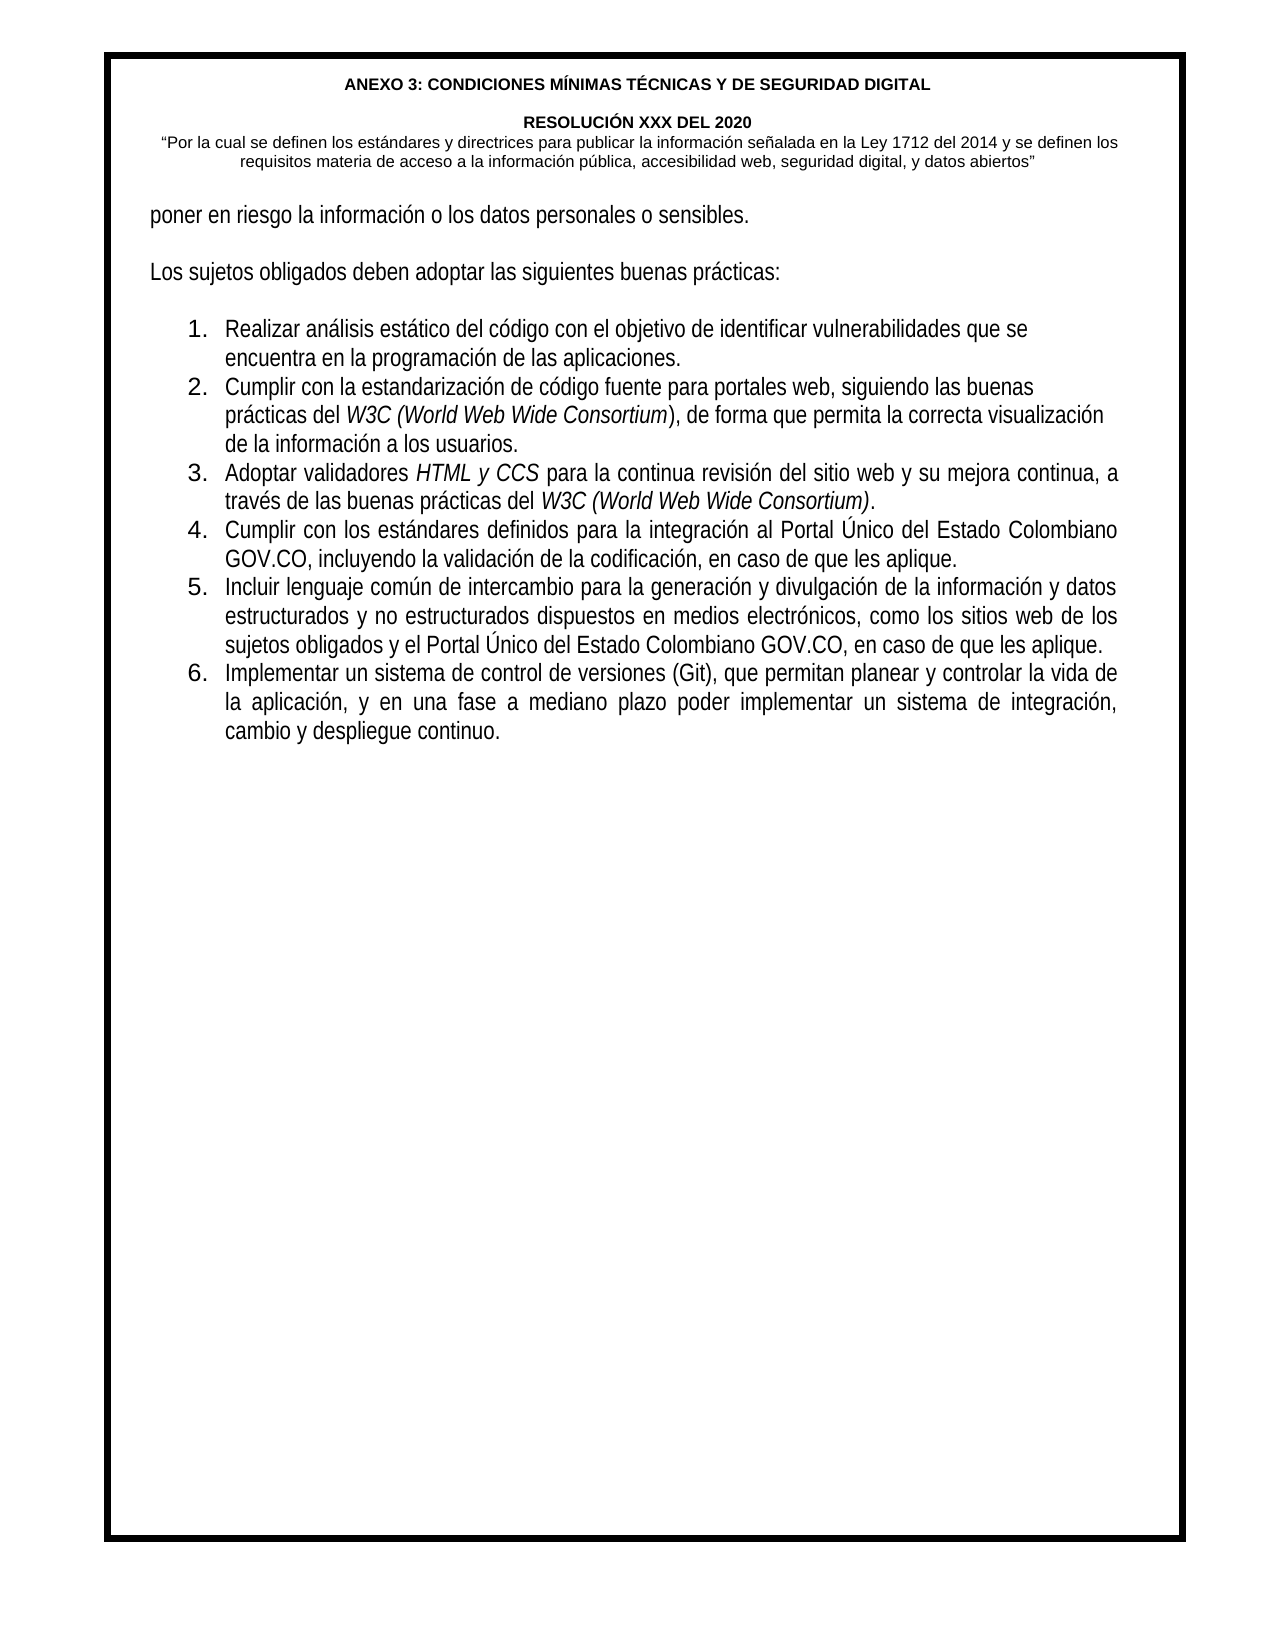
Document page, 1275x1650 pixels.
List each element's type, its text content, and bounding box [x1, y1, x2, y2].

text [150, 199, 1120, 228]
text Los sujetos obligados deben adoptar las siguientes buenas prácticas: [150, 257, 1120, 286]
list Cumplir con los estándares definidos para la integración al Portal Único del Estado Colombiano GOV.CO, incluyendo la validación de la codificación, en caso de que les aplique. [187, 515, 1120, 572]
list Realizar análisis estático del código con el objetivo de identificar vulnerabilidades que se encuentra en la programación de las aplicaciones. [187, 314, 1120, 372]
list Adoptar validadores HTML y CCS para la continua revisión del sitio web y su mejora continua, a través de las buenas prácticas del W3C (World Web Wide Consortium). [187, 458, 1120, 515]
list Implementar un sistema de control de versiones (Git), que permitan planear y controlar la vida de la aplicación, y en una fase a mediano plazo poder implementar un sistema de integración, cambio y despliegue continuo. [187, 658, 1120, 744]
list Cumplir con la estandarización de código fuente para portales web, siguiendo las buenas prácticas del W3C (World Web Wide Consortium), de forma que permita la correcta visualización de la información a los usuarios. [187, 372, 1120, 458]
list Incluir lenguaje común de intercambio para la generación y divulgación de la información y datos estructurados y no estructurados dispuestos en medios electrónicos, como los sitios web de los sujetos obligados y el Portal Único del Estado Colombiano GOV.CO, en caso de que les aplique. [187, 572, 1120, 658]
